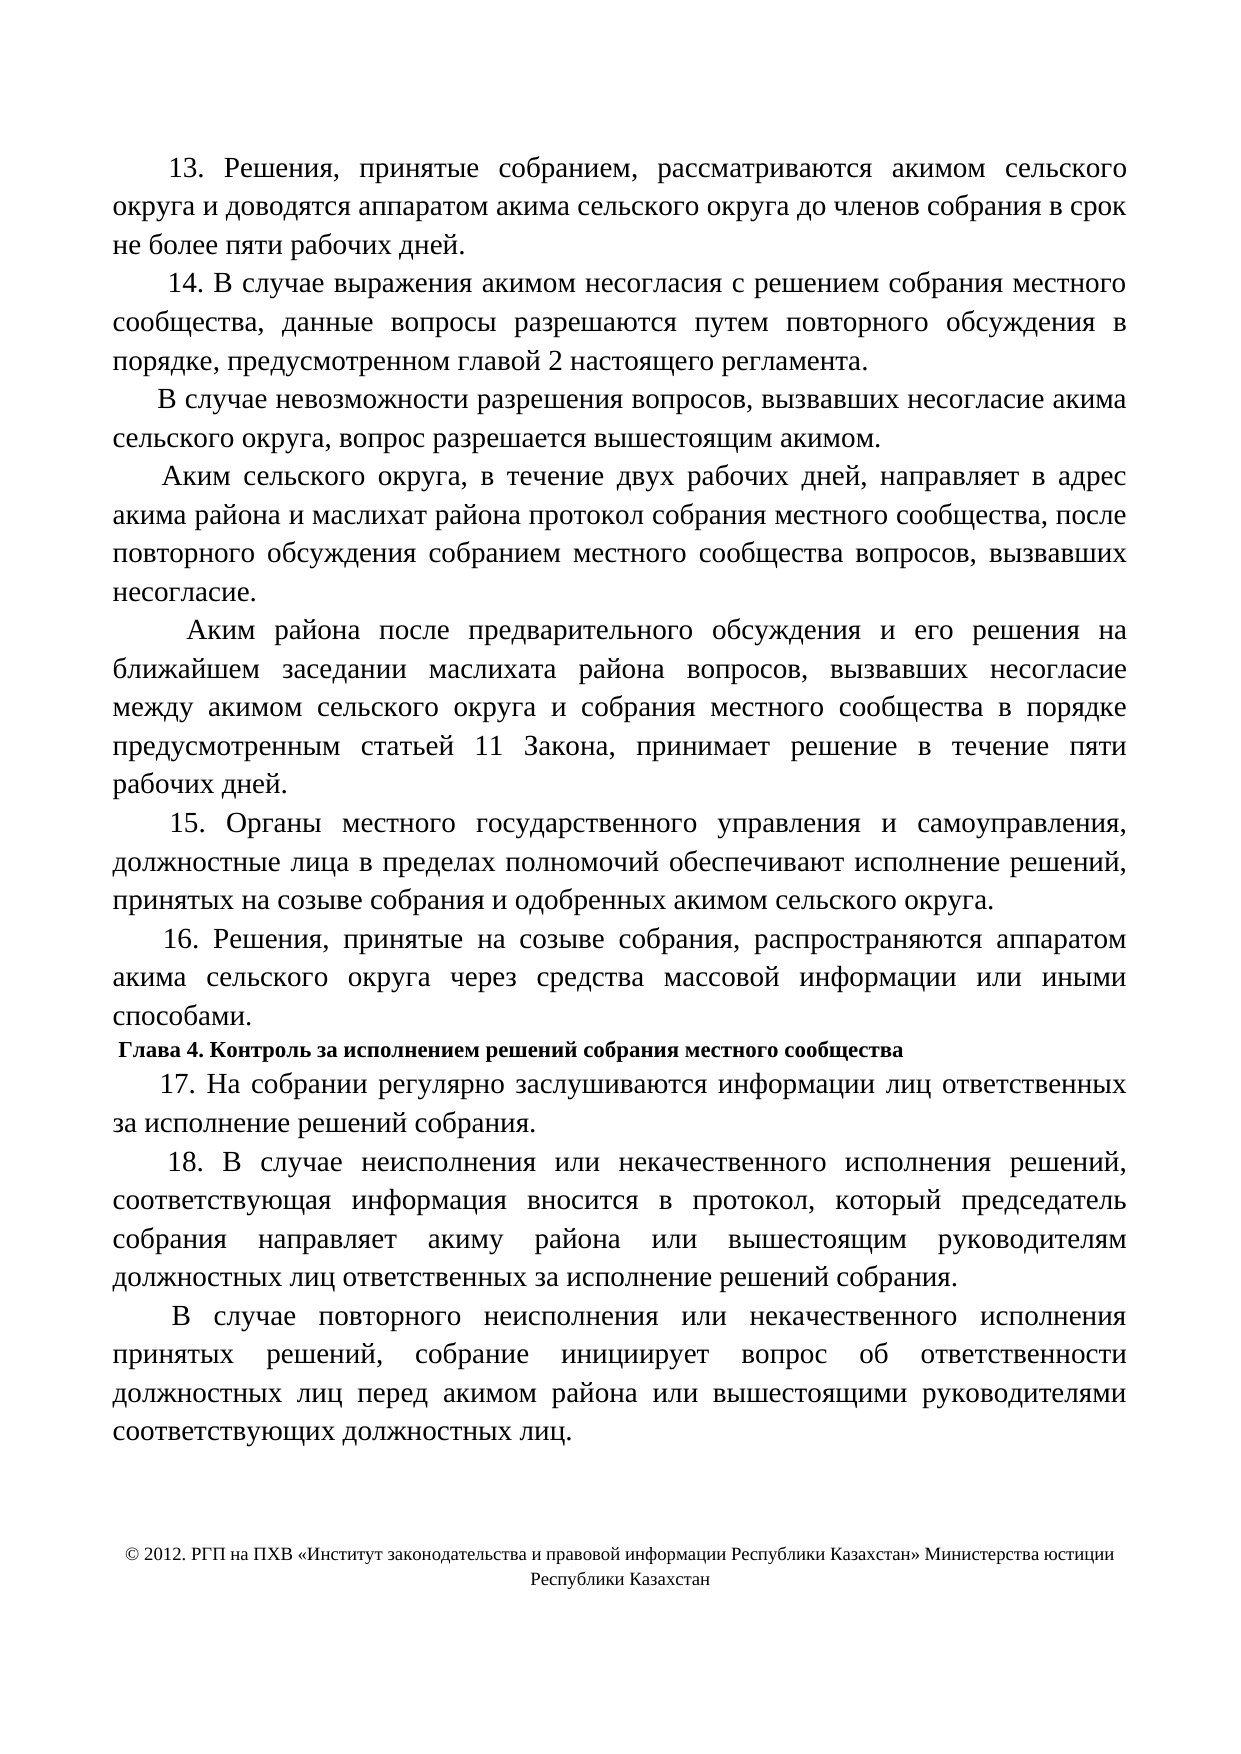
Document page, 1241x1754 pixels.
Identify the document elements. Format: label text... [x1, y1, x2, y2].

text Глава 4. Контроль за исполнением решений собрания местного сообщества [112, 1036, 1128, 1063]
text © 2012. РГП на ПХВ «Институт законодательства и правовой информации Республики Казахстан» Министерства юстиции Республики Казахстан [112, 1543, 1128, 1589]
text 18. В случае неисполнения или некачественного исполнения решений, соответствующая информация вносится в протокол, который председатель собрания направляет акиму района или вышестоящим руководителям должностных лиц ответственных за исполнение решений собрания. [112, 1144, 1128, 1293]
text 17. На собрании регулярно заслушиваются информации лиц ответственных за исполнение решений собрания. [112, 1067, 1128, 1139]
text Аким района после предварительного обсуждения и его решения на ближайшем заседании маслихата района вопросов, вызвавших несогласие между акимом сельского округа и собрания местного сообщества в порядке предусмотренным статьей 11 Закона, принимает решение в течение пяти рабочих дней. [112, 612, 1128, 800]
text 15. Органы местного государственного управления и самоуправления, должностные лица в пределах полномочий обеспечивают исполнение решений, принятых на созыве собрания и одобренных акимом сельского округа. [112, 805, 1128, 916]
text В случае невозможности разрешения вопросов, вызвавших несогласие акима сельского округа, вопрос разрешается вышестоящим акимом. [112, 381, 1128, 453]
text 13. Решения, принятые собранием, рассматриваются акимом сельского округа и доводятся аппаратом акима сельского округа до членов собрания в срок не более пяти рабочих дней. [112, 150, 1128, 261]
text В случае повторного неисполнения или некачественного исполнения принятых решений, собрание инициирует вопрос об ответственности должностных лиц перед акимом района или вышестоящими руководителями соответствующих должностных лиц. [112, 1298, 1128, 1447]
text Аким сельского округа, в течение двух рабочих дней, направляет в адрес акима района и маслихат района протокол собрания местного сообщества, после повторного обсуждения собранием местного сообщества вопросов, вызвавших несогласие. [112, 458, 1128, 607]
text 14. В случае выражения акимом несогласия с решением собрания местного сообщества, данные вопросы разрешаются путем повторного обсуждения в порядке, предусмотренном главой 2 настоящего регламента. [112, 266, 1128, 376]
text 16. Решения, принятые на созыве собрания, распространяются аппаратом акима сельского округа через средства массовой информации или иными способами. [112, 921, 1128, 1031]
